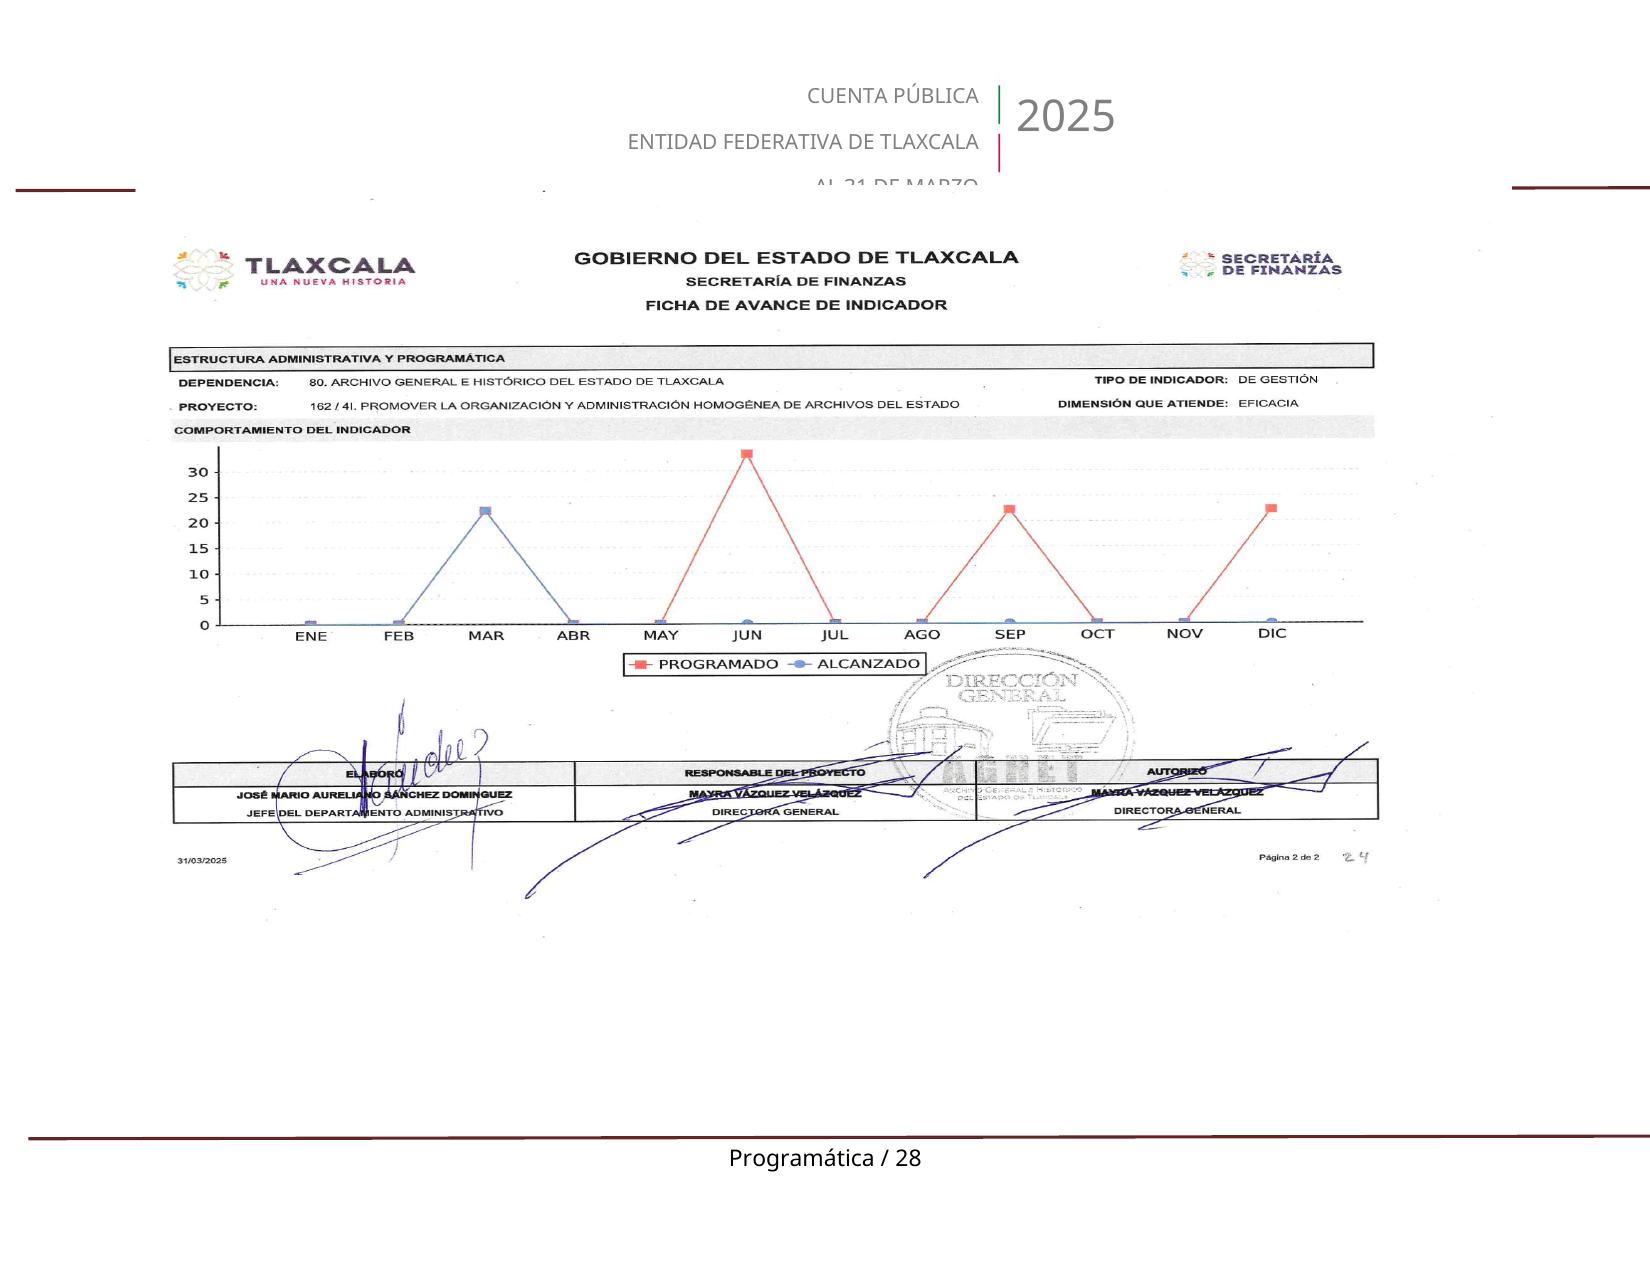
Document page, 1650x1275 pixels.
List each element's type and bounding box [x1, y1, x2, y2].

picture [137, 179, 1512, 947]
picture [993, 72, 1010, 176]
